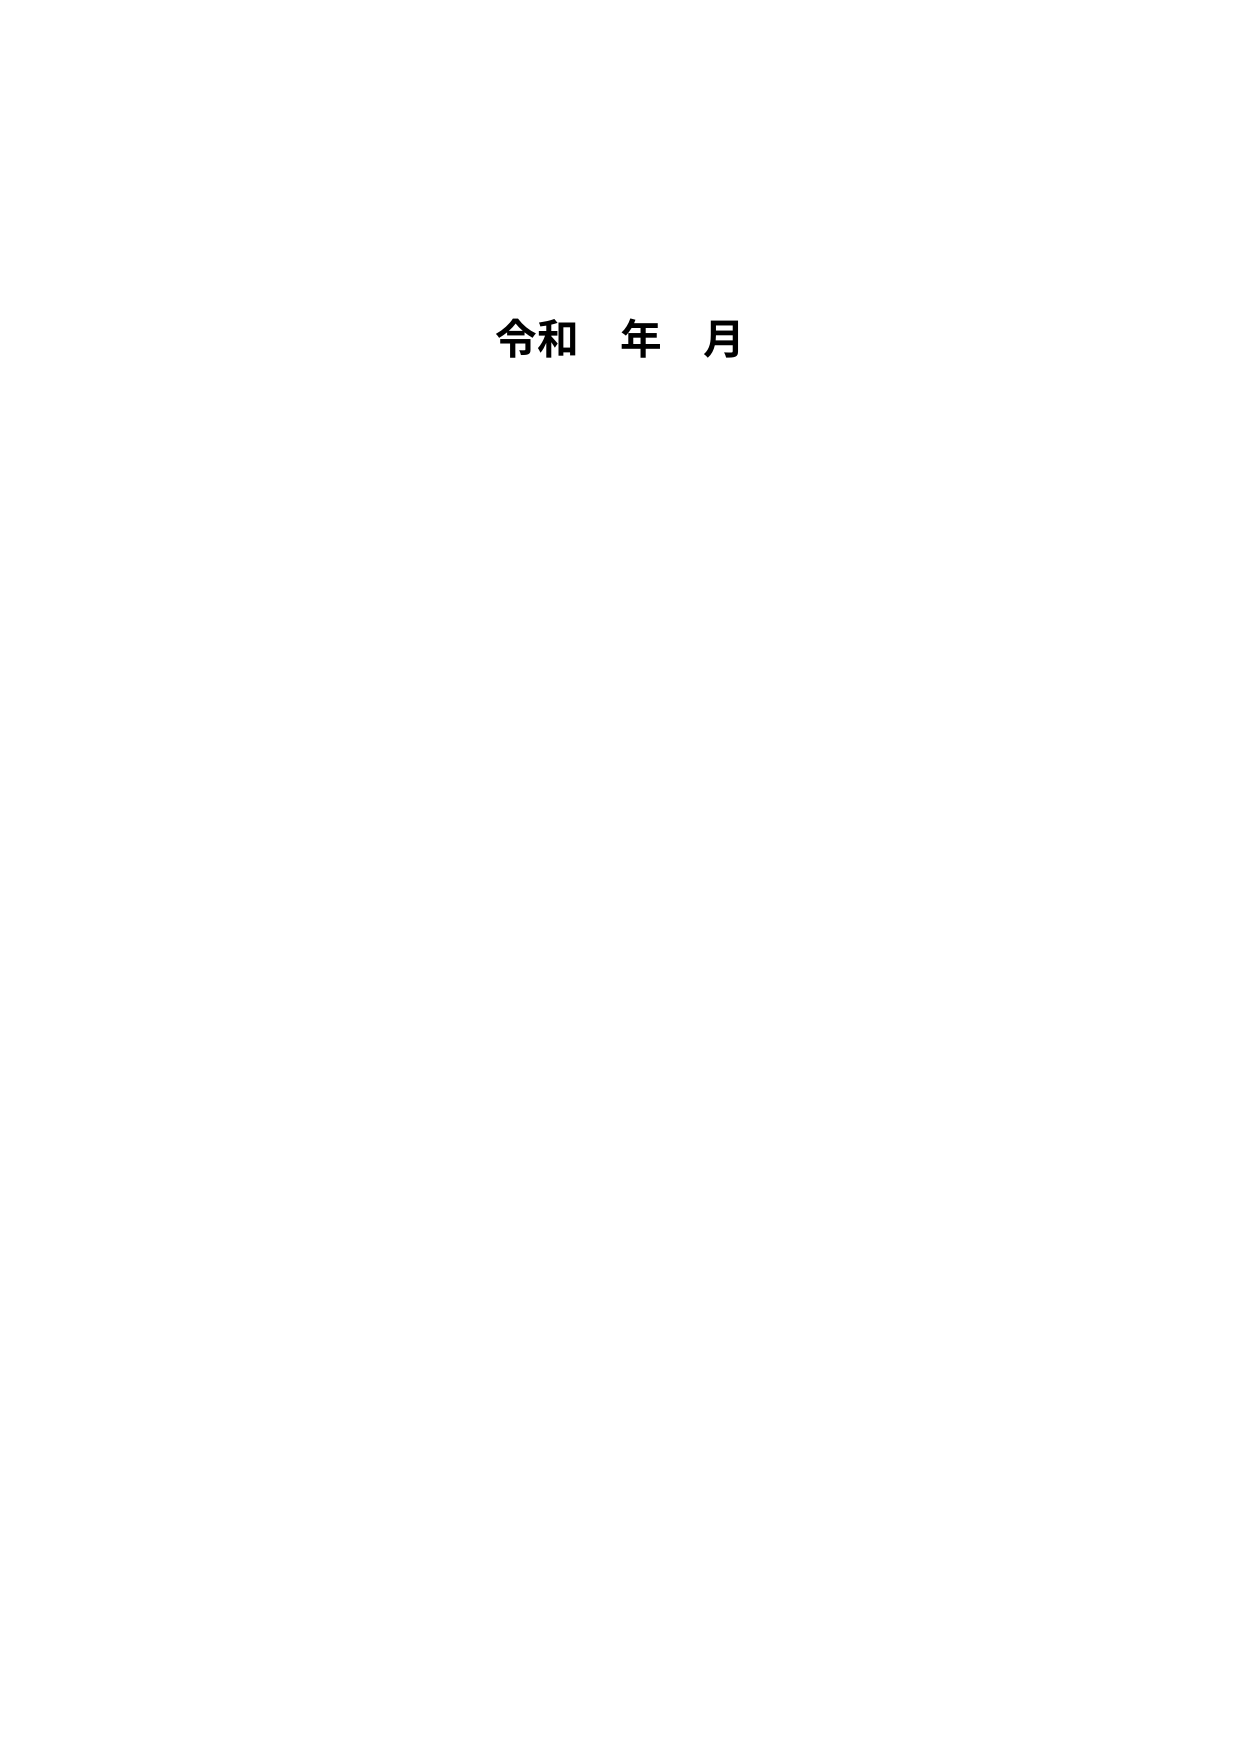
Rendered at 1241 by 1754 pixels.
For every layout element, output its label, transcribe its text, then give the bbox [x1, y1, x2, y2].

text 令和 年 月 [148, 300, 1092, 372]
